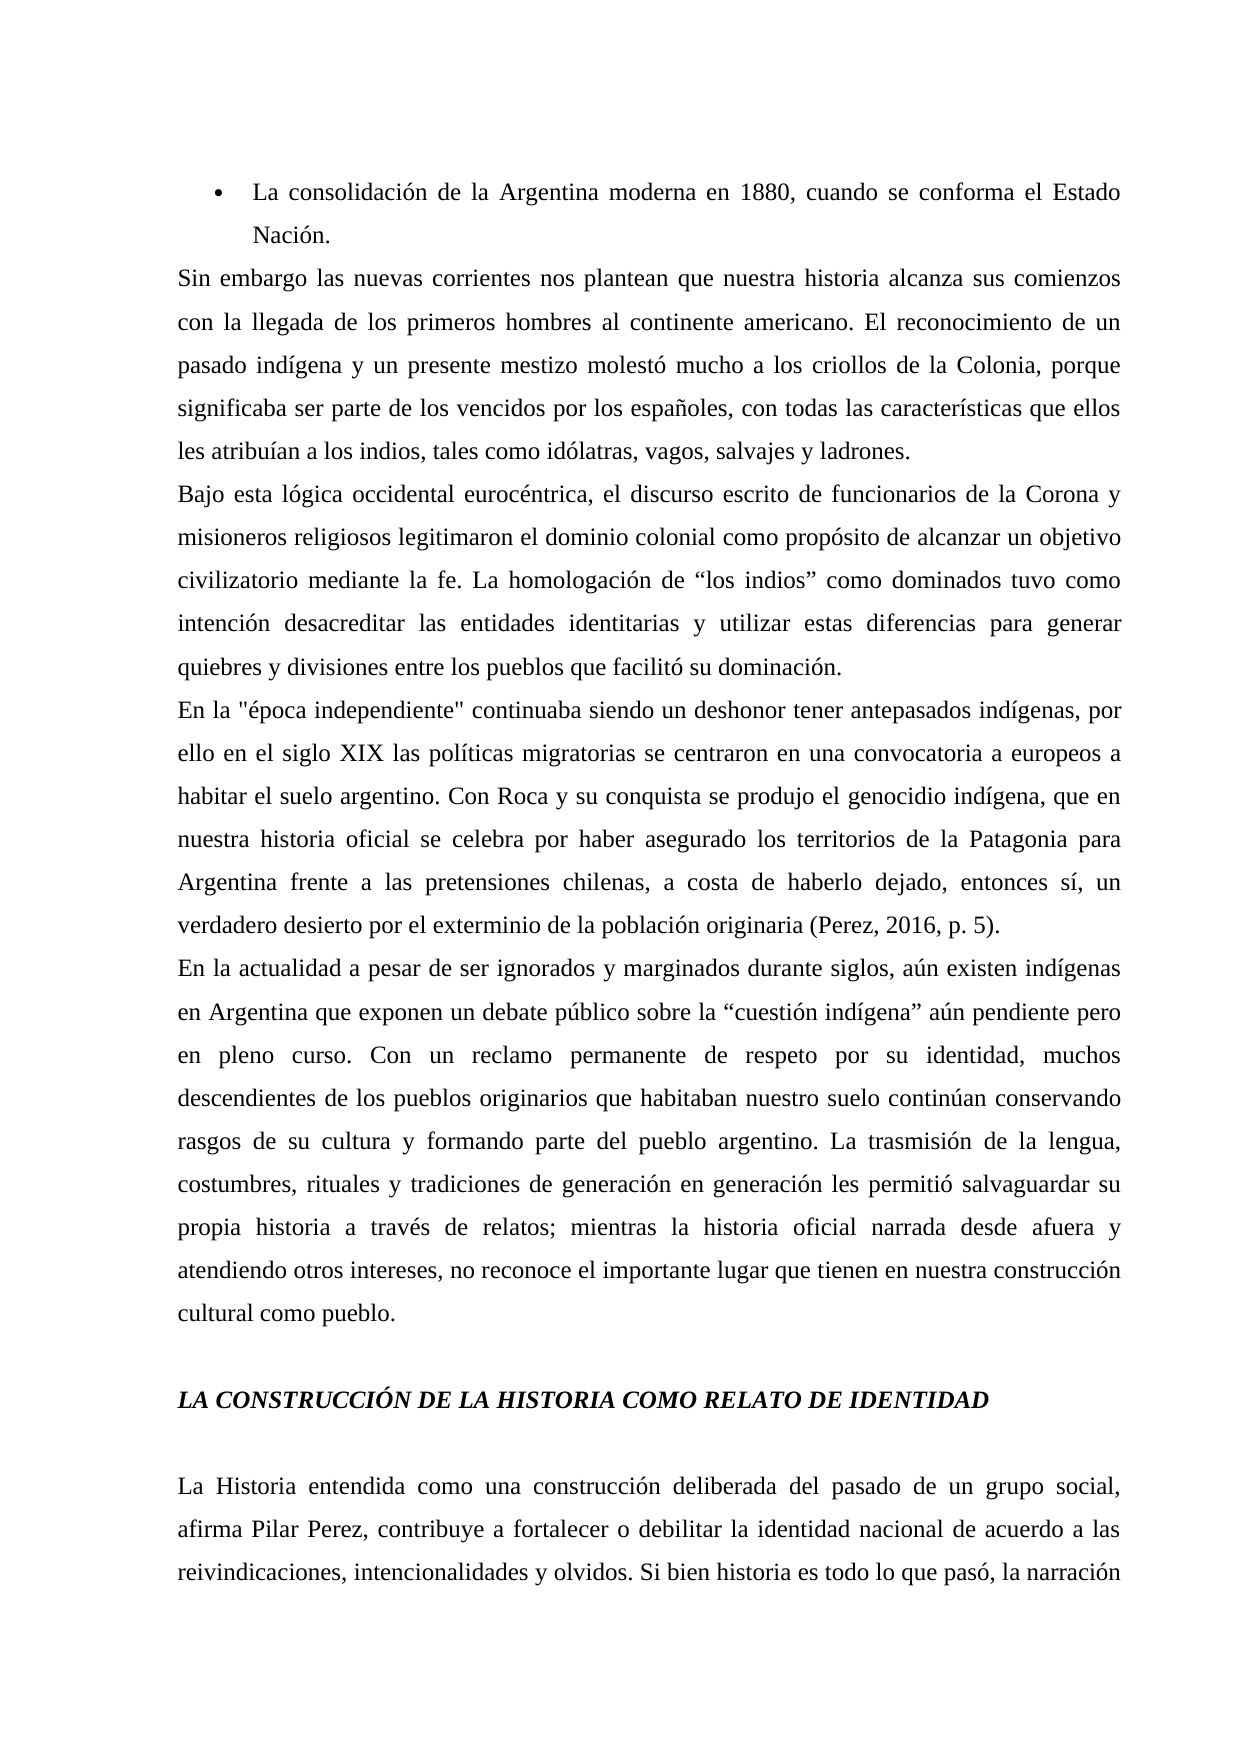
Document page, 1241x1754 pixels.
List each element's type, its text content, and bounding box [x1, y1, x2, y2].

text LA CONSTRUCCIÓN DE LA HISTORIA COMO RELATO DE IDENTIDAD [177, 1385, 1122, 1413]
text Sin embargo las nuevas corrientes nos plantean que nuestra historia alcanza sus comienzos con la llegada de los primeros hombres al continente americano. El reconocimiento de un pasado indígena y un presente mestizo molestó mucho a los criollos de la Colonia, porque significaba ser parte de los vencidos por los españoles, con todas las características que ellos les atribuían a los indios, tales como idólatras, vagos, salvajes y ladrones. [177, 263, 1122, 465]
text En la actualidad a pesar de ser ignorados y marginados durante siglos, aún existen indígenas en Argentina que exponen un debate público sobre la “cuestión indígena” aún pendiente pero en pleno curso. Con un reclamo permanente de respeto por su identidad, muchos descendientes de los pueblos originarios que habitaban nuestro suelo continúan conservando rasgos de su cultura y formando parte del pueblo argentino. La trasmisión de la lengua, costumbres, rituales y tradiciones de generación en generación les permitió salvaguardar su propia historia a través de relatos; mientras la historia oficial narrada desde afuera y atendiendo otros intereses, no reconoce el importante lugar que tienen en nuestra construcción cultural como pueblo. [177, 953, 1122, 1327]
list La consolidación de la Argentina moderna en 1880, cuando se conforma el Estado Nación. [215, 177, 1122, 249]
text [177, 1471, 1122, 1586]
text Bajo esta lógica occidental eurocéntrica, el discurso escrito de funcionarios de la Corona y misioneros religiosos legitimaron el dominio colonial como propósito de alcanzar un objetivo civilizatorio mediante la fe. La homologación de “los indios” como dominados tuvo como intención desacreditar las entidades identitarias y utilizar estas diferencias para generar quiebres y divisiones entre los pueblos que facilitó su dominación. [177, 479, 1122, 680]
text En la "época independiente" continuaba siendo un deshonor tener antepasados indígenas, por ello en el siglo XIX las políticas migratorias se centraron en una convocatoria a europeos a habitar el suelo argentino. Con Roca y su conquista se produjo el genocidio indígena, que en nuestra historia oficial se celebra por haber asegurado los territorios de la Patagonia para Argentina frente a las pretensiones chilenas, a costa de haberlo dejado, entonces sí, un verdadero desierto por el exterminio de la población originaria (Perez, 2016, p. 5). [177, 695, 1122, 939]
